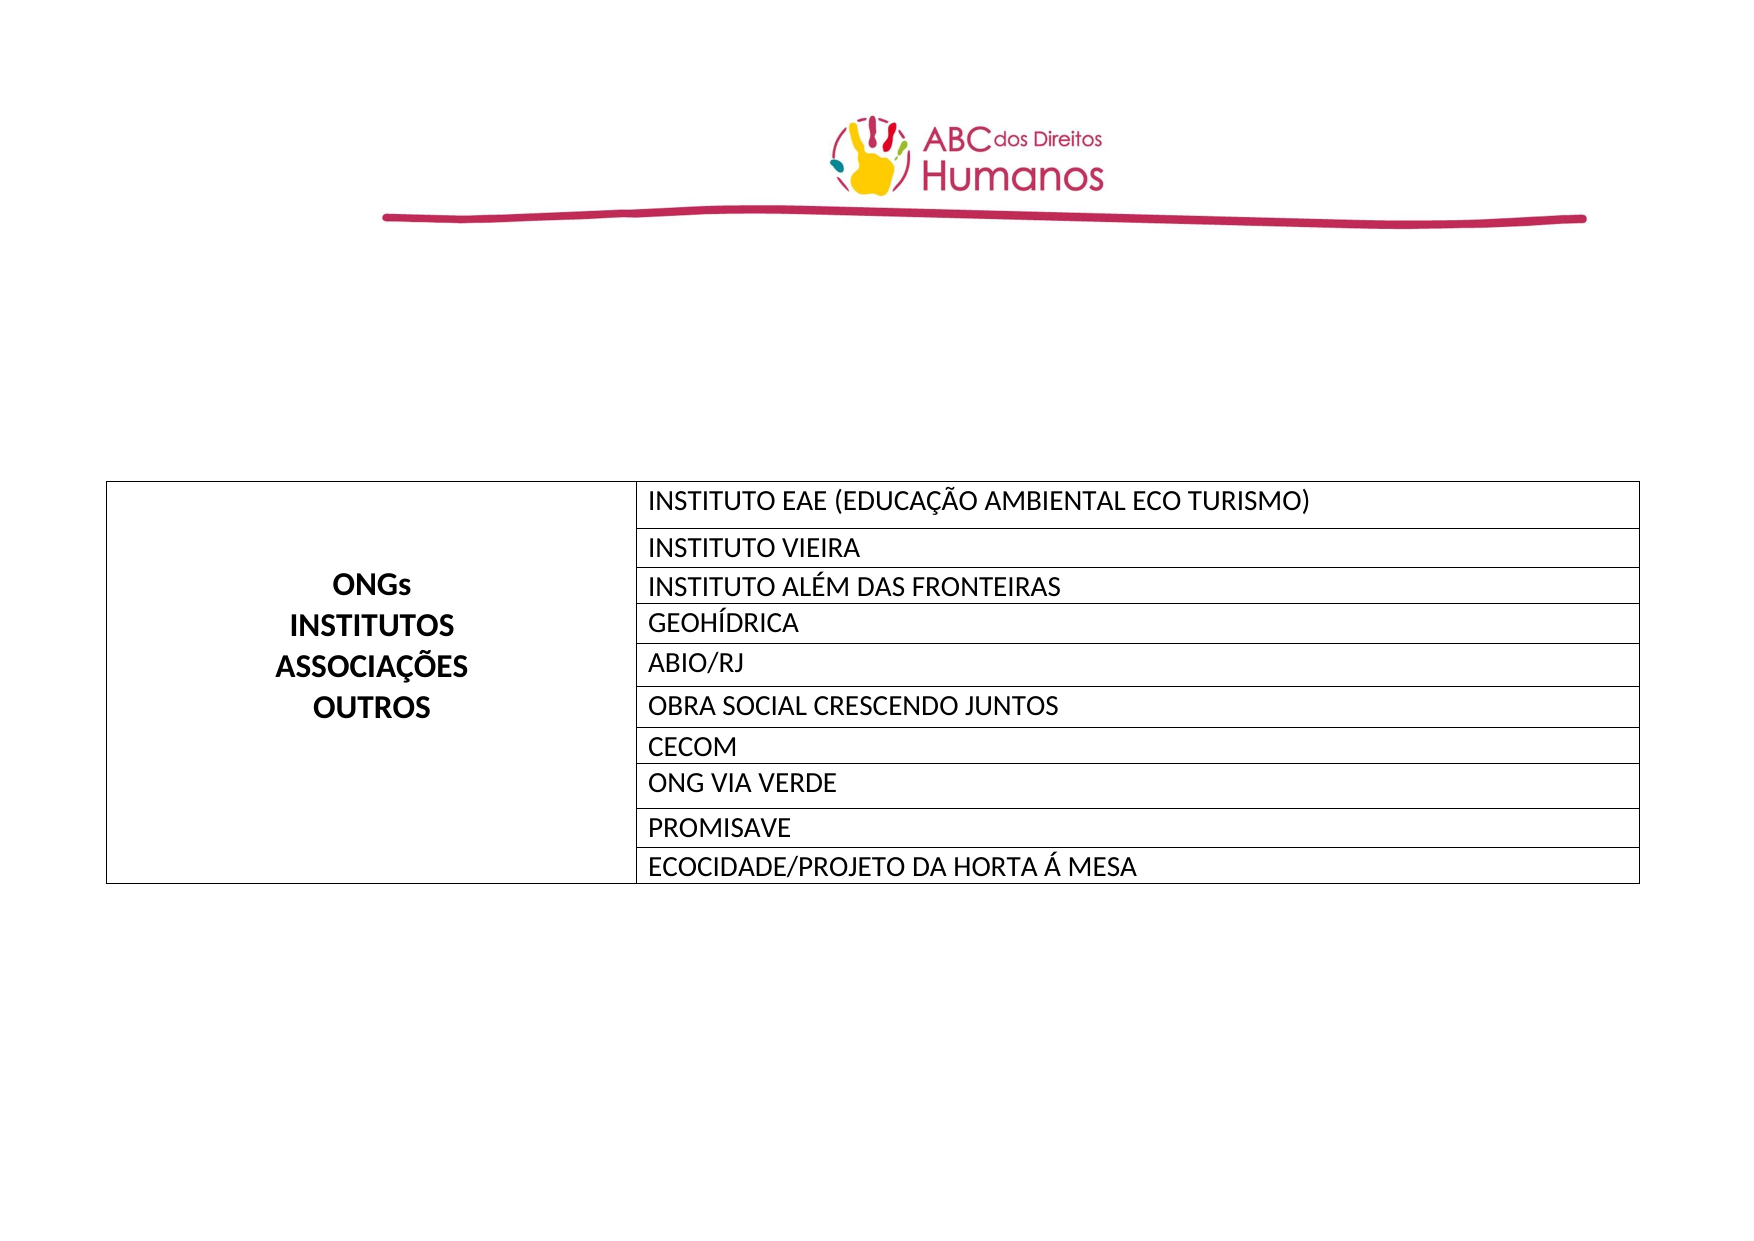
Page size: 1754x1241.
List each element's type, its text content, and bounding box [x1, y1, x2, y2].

picture [364, 111, 1604, 230]
table_cell INSTITUTO ALÉM DAS FRONTEIRAS [637, 568, 1639, 603]
table_cell CECOM [637, 728, 1639, 763]
table_cell GEOHÍDRICA [637, 604, 1639, 643]
table_cell ABIO/RJ [637, 644, 1639, 686]
table_cell INSTITUTO VIEIRA [637, 529, 1639, 567]
table_cell OBRA SOCIAL CRESCENDO JUNTOS [637, 687, 1639, 727]
table_header INSTITUTO EAE (EDUCAÇÃO AMBIENTAL ECO TURISMO) [637, 482, 1639, 528]
table_cell ONG VIA VERDE [637, 764, 1639, 808]
table_header ONGs INSTITUTOS ASSOCIAÇÕES OUTROS [107, 482, 636, 883]
table_cell ECOCIDADE/PROJETO DA HORTA Á MESA [637, 848, 1639, 883]
table_cell PROMISAVE [637, 809, 1639, 847]
